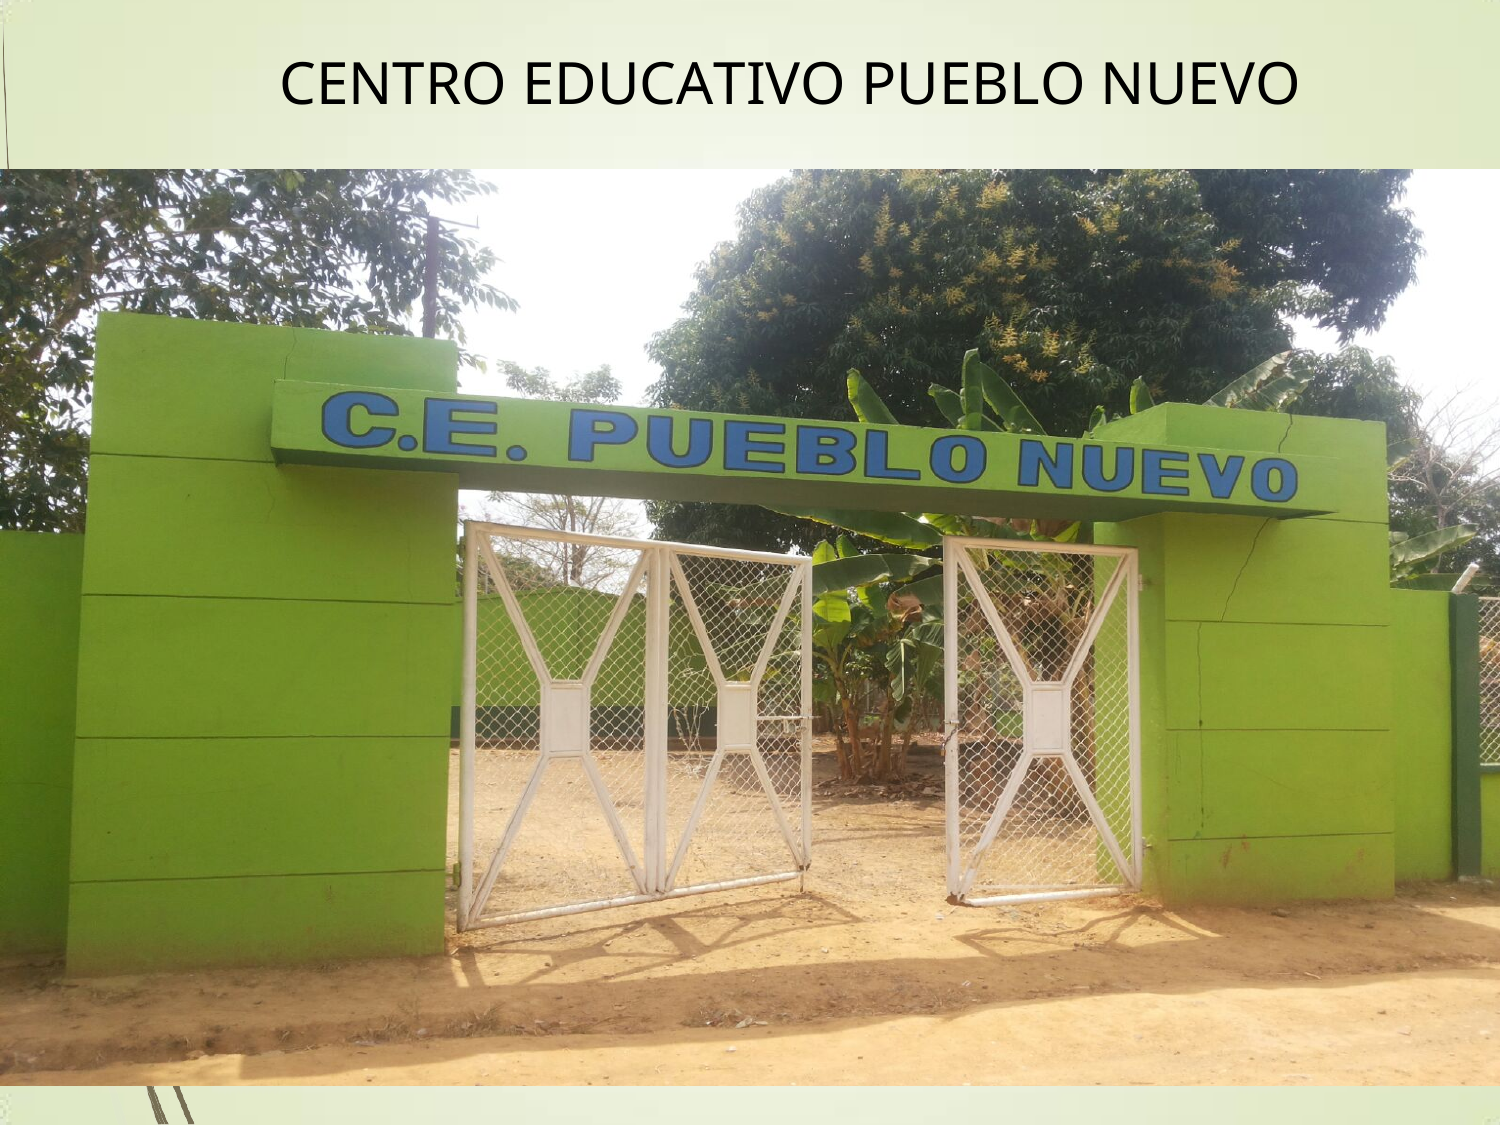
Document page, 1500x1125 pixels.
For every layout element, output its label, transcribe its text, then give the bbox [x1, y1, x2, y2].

subtitle CENTRO EDUCATIVO PUEBLO NUEVO [279, 47, 1500, 119]
picture [0, 0, 1500, 1125]
